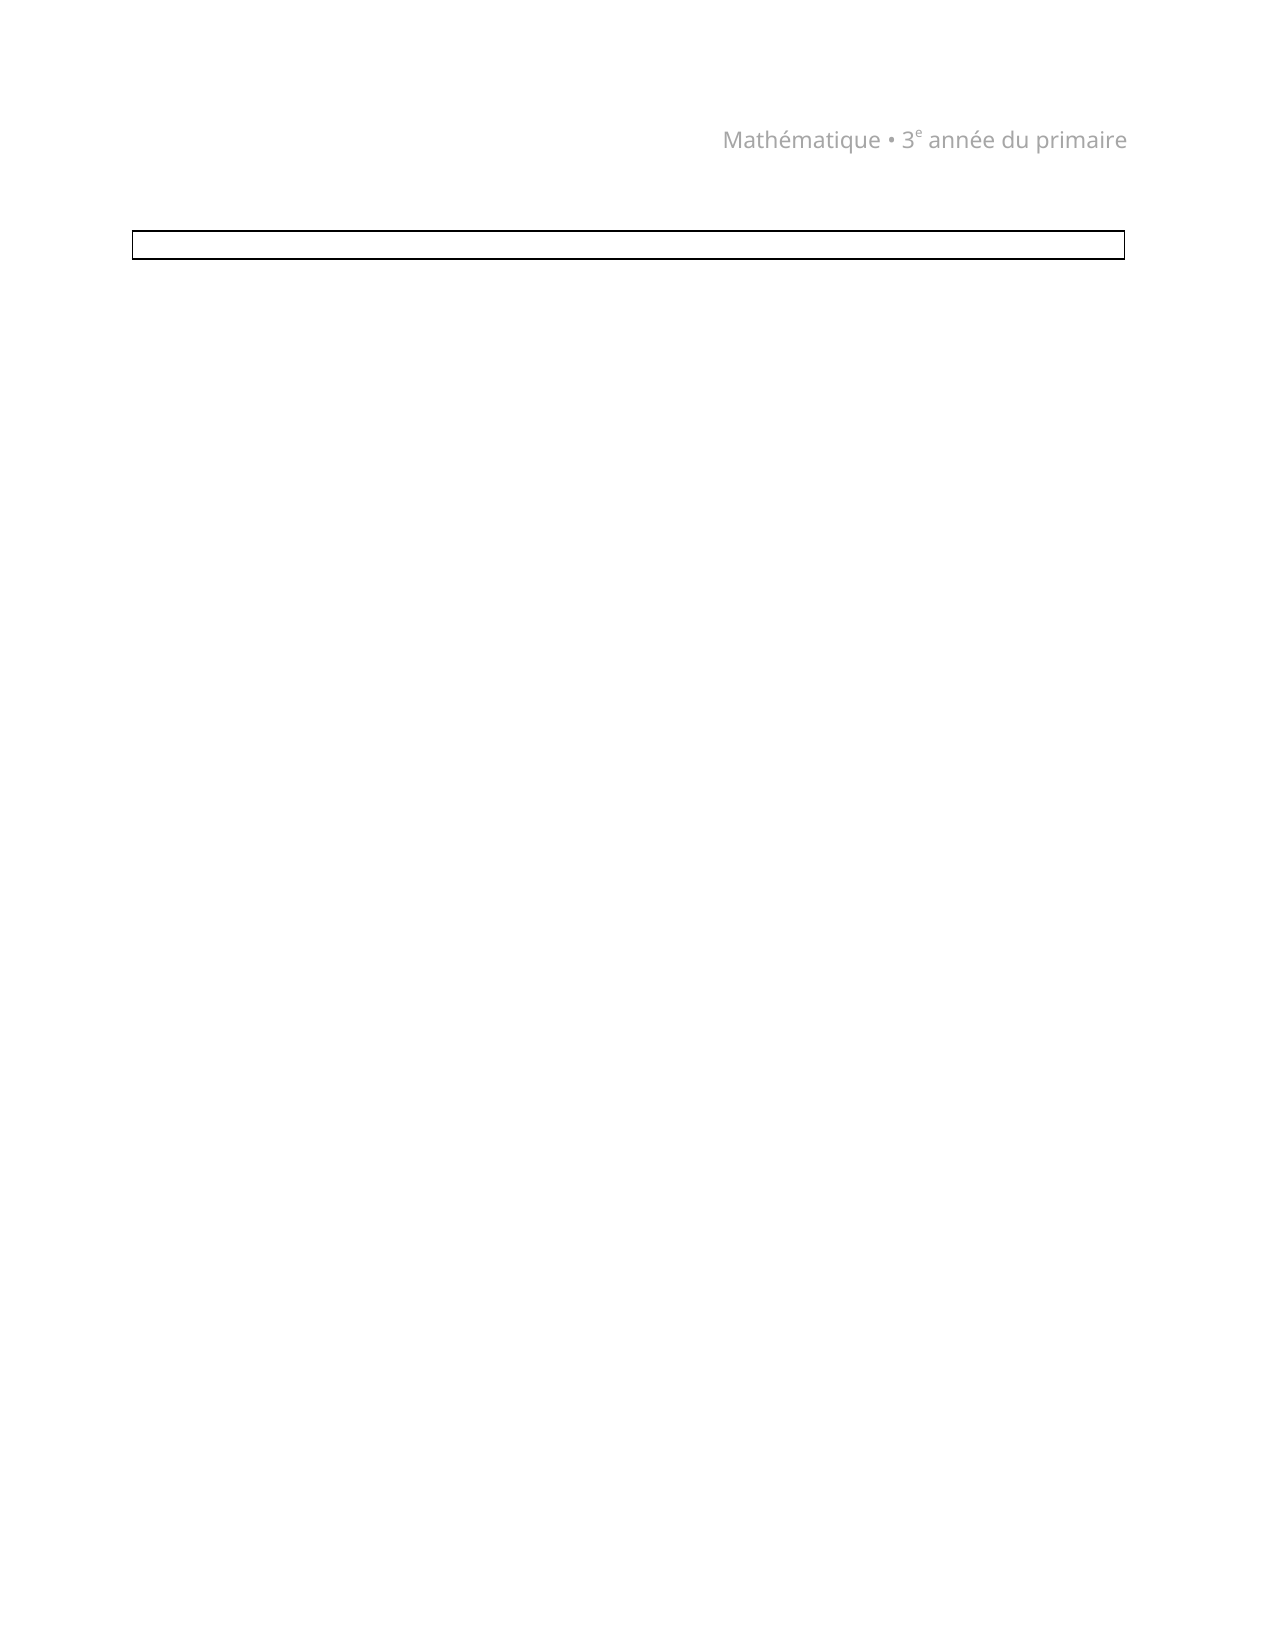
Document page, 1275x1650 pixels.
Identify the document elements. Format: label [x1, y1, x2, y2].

table_cell [133, 232, 1124, 258]
